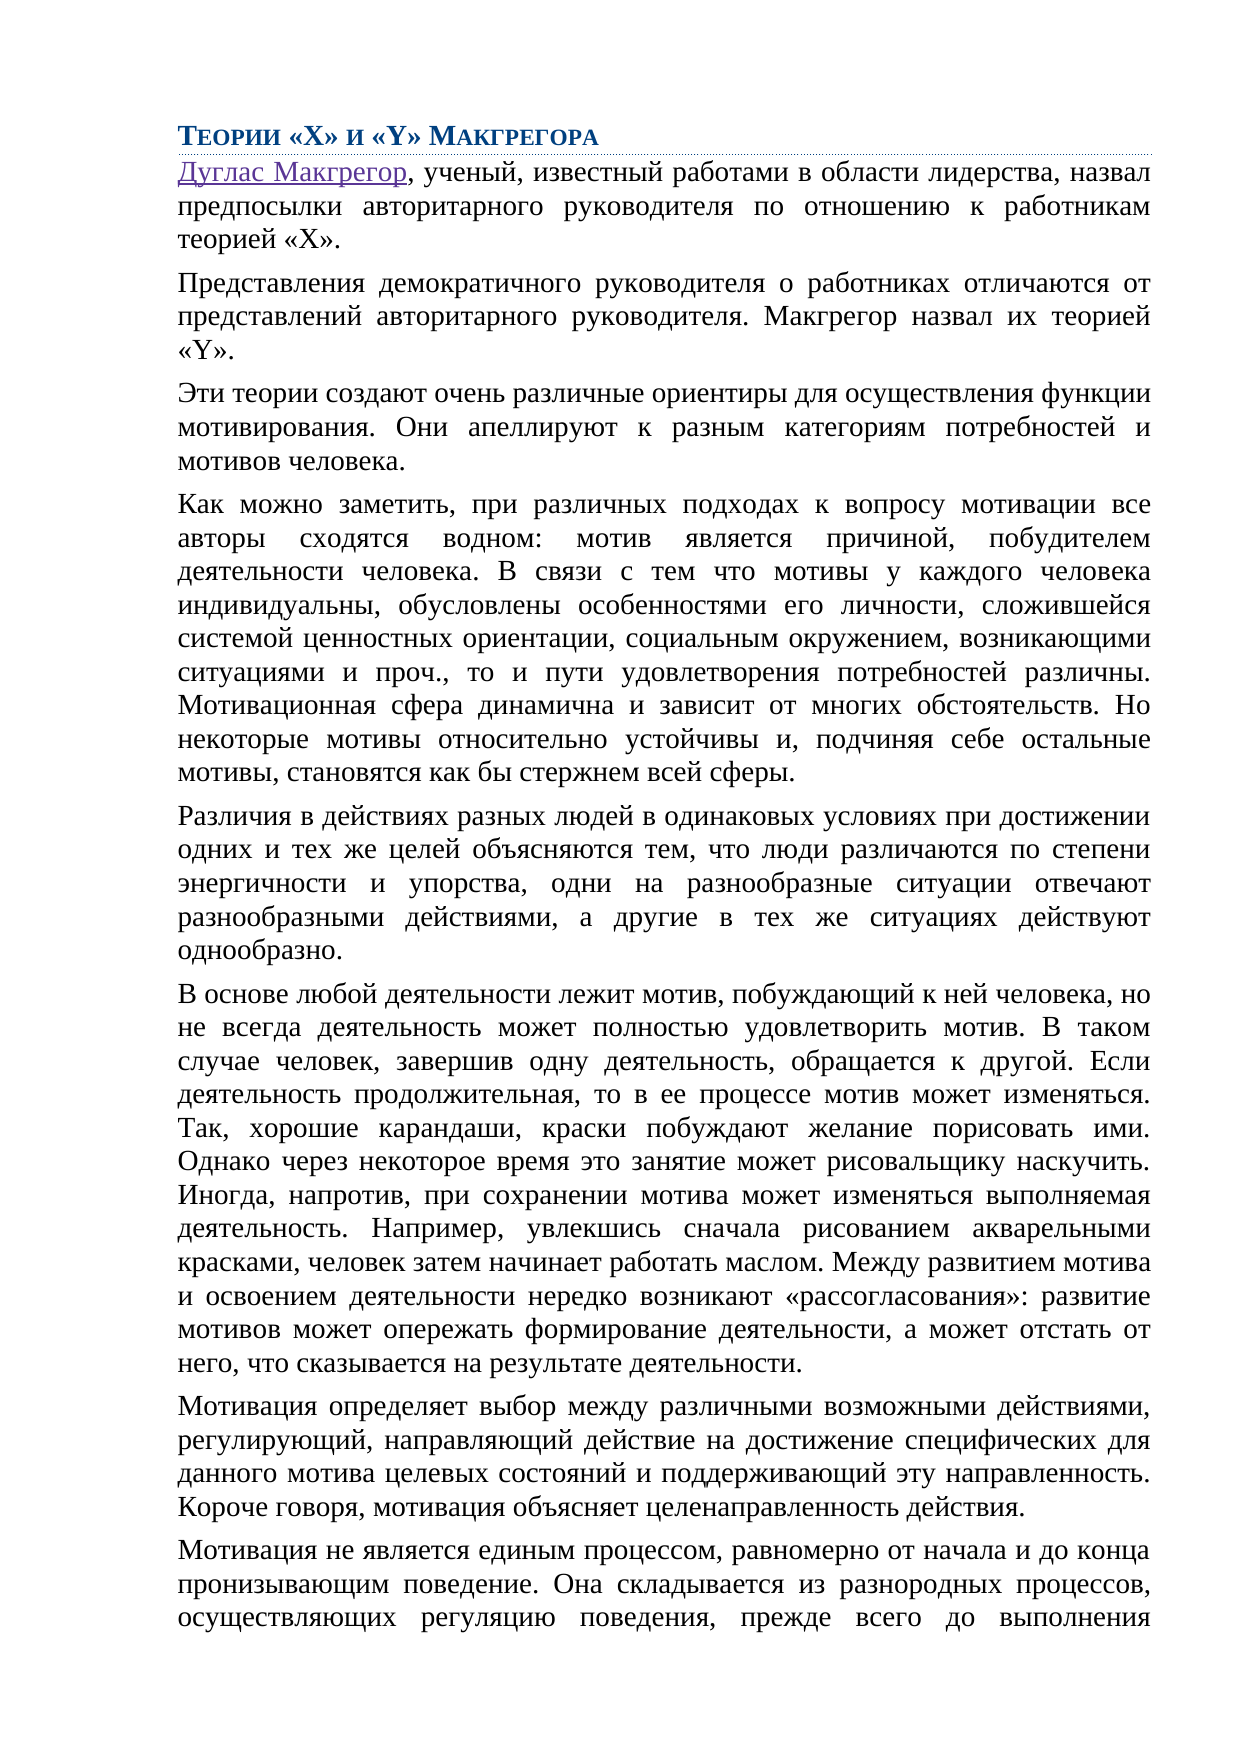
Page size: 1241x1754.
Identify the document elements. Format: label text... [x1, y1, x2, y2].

text Дуглас Макгрегор, ученый, известный работами в области лидерства, назвал предпосылки авторитарного руководителя по отношению к работникам теорией «X». [177, 154, 1152, 255]
text В основе любой деятельности лежит мотив, побуждающий к ней человека, но не всегда деятельность может полностью удовлетворить мотив. В таком случае человек, завершив одну деятельность, обращается к другой. Если деятельность продолжительная, то в ее процессе мотив может изменяться. Так, хорошие карандаши, краски побуждают желание порисовать ими. Однако через некоторое время это занятие может рисовальщику наскучить. Иногда, напротив, при сохранении мотива может изменяться выполняемая деятельность. Например, увлекшись сначала рисованием акварельными красками, человек затем начинает работать маслом. Между развитием мотива и освоением деятельности нередко возникают «рассогласования»: развитие мотивов может опережать формирование деятельности, а может отстать от него, что сказывается на результате деятельности. [177, 976, 1152, 1378]
text Мотивация определяет выбор между различными возможными действиями, регулирующий, направляющий действие на достижение специфических для данного мотива целевых состояний и поддерживающий эту направленность. Короче говоря, мотивация объясняет целенаправленность действия. [177, 1388, 1152, 1522]
text Различия в действиях разных людей в одинаковых условиях при достижении одних и тех же целей объясняются тем, что люди различаются по степени энергичности и упорства, одни на разнообразные ситуации отвечают разнообразными действиями, а другие в тех же ситуациях действуют однообразно. [177, 798, 1152, 966]
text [177, 1532, 1152, 1633]
text Представления демократичного руководителя о работниках отличаются от представлений авторитарного руководителя. Макгрегор назвал их теорией «Y». [177, 265, 1152, 366]
text Как можно заметить, при различных подходах к вопросу мотивации все авторы сходятся водном: мотив является причиной, побудителем деятельности человека. В связи с тем что мотивы у каждого человека индивидуальны, обусловлены особенностями его личности, сложившейся системой ценностных ориентации, социальным окружением, возникающими ситуациями и проч., то и пути удовлетворения потребностей различны. Мотивационная сфера динамична и зависит от многих обстоятельств. Но некоторые мотивы относительно устойчивы и, подчиняя себе остальные мотивы, становятся как бы стержнем всей сферы. [177, 486, 1152, 788]
text Теории «X» и «Y» Макгрегора [177, 118, 1152, 154]
text Эти теории создают очень различные ориентиры для осуществления функции мотивирования. Они апеллируют к разным категориям потребностей и мотивов человека. [177, 376, 1152, 476]
